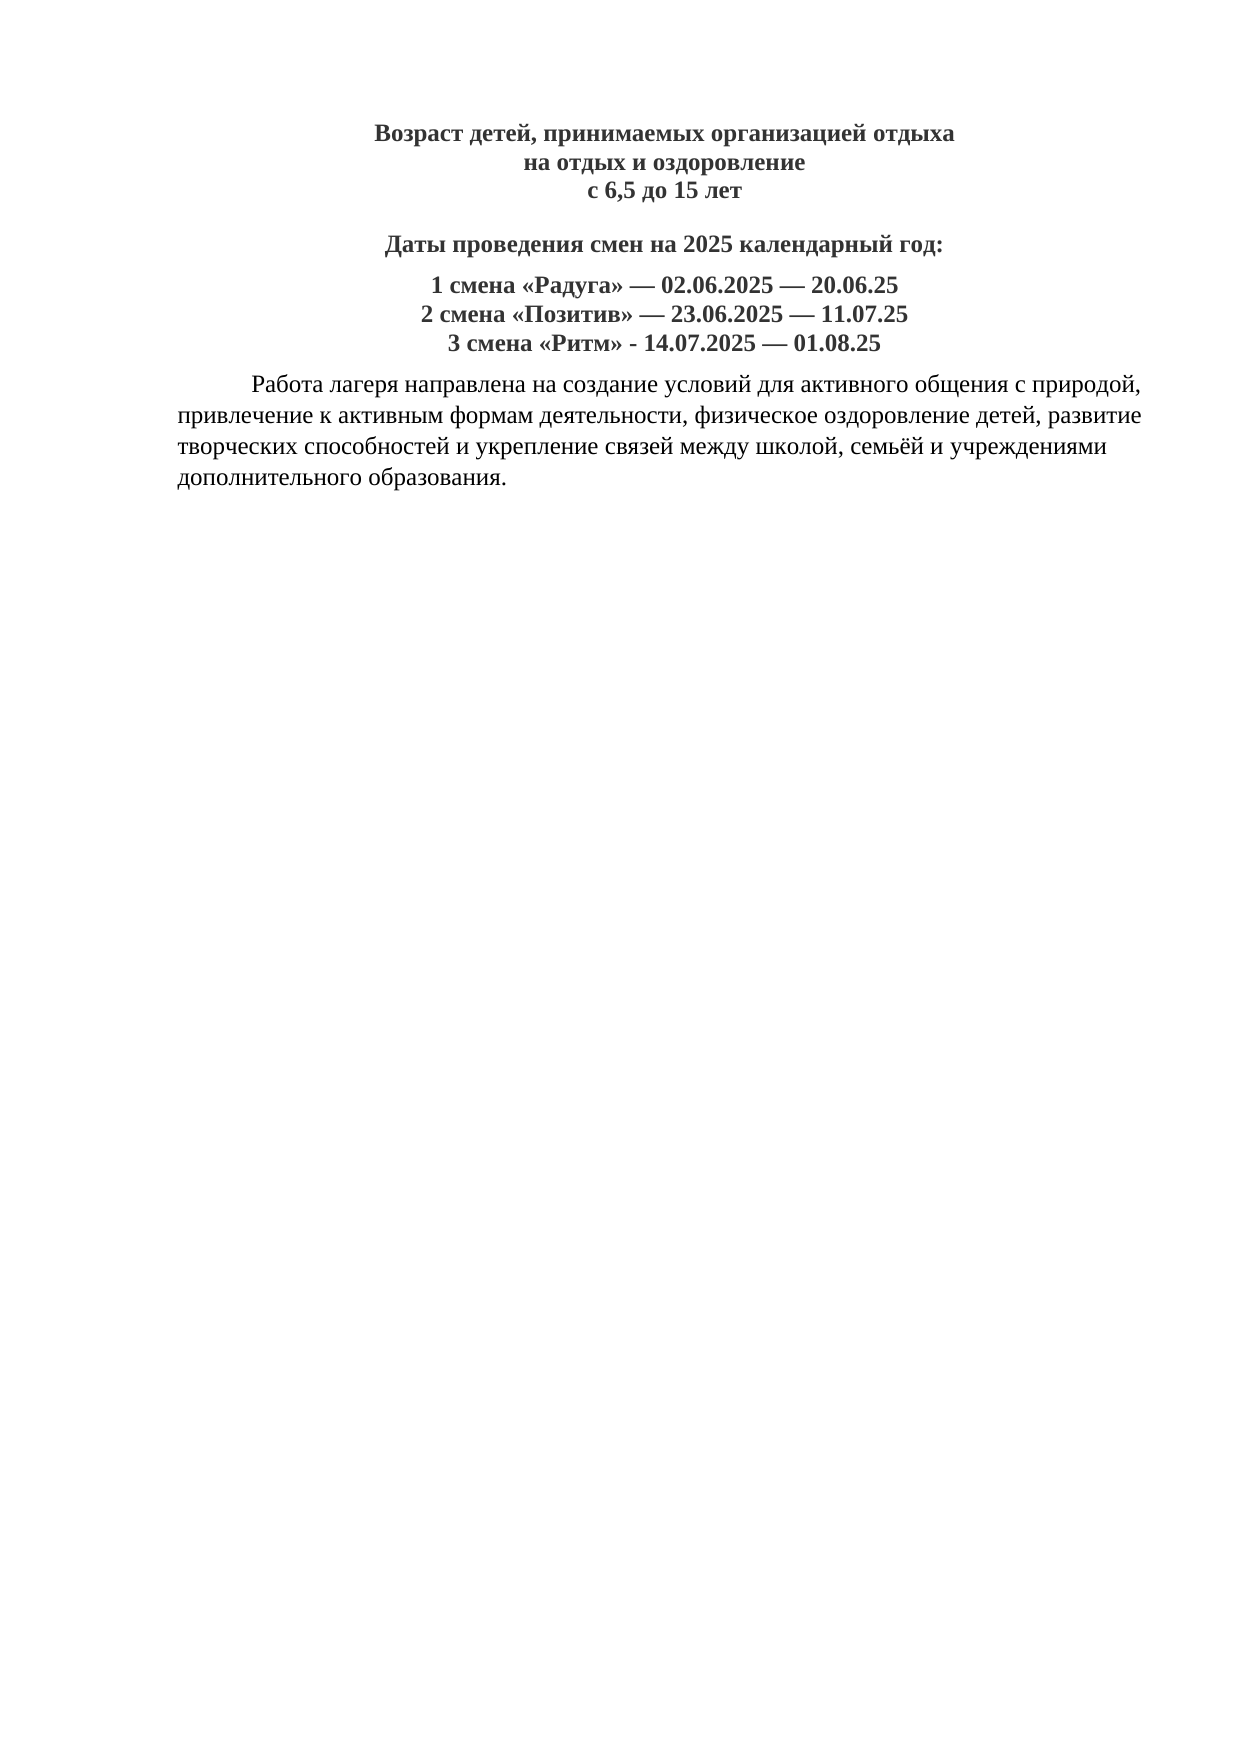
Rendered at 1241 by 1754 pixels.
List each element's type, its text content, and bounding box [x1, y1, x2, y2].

text Возраст детей, принимаемых организацией отдыха [177, 118, 1152, 147]
text Работа лагеря направлена на создание условий для активного общения с природой, привлечение к активным формам деятельности, физическое оздоровление детей, развитие творческих способностей и укрепление связей между школой, семьёй и учреждениями дополнительного образования. [177, 369, 1152, 491]
text Даты проведения смен на 2025 календарный год: [177, 229, 1152, 258]
text 1 смена «Радуга» — 02.06.2025 — 20.06.25 2 смена «Позитив» — 23.06.2025 — 11.07.25 3 смена «Ритм» - 14.07.2025 — 01.08.25 [177, 271, 1152, 357]
text на отдых и оздоровление [177, 147, 1152, 176]
text с 6,5 до 15 лет [177, 176, 1152, 204]
